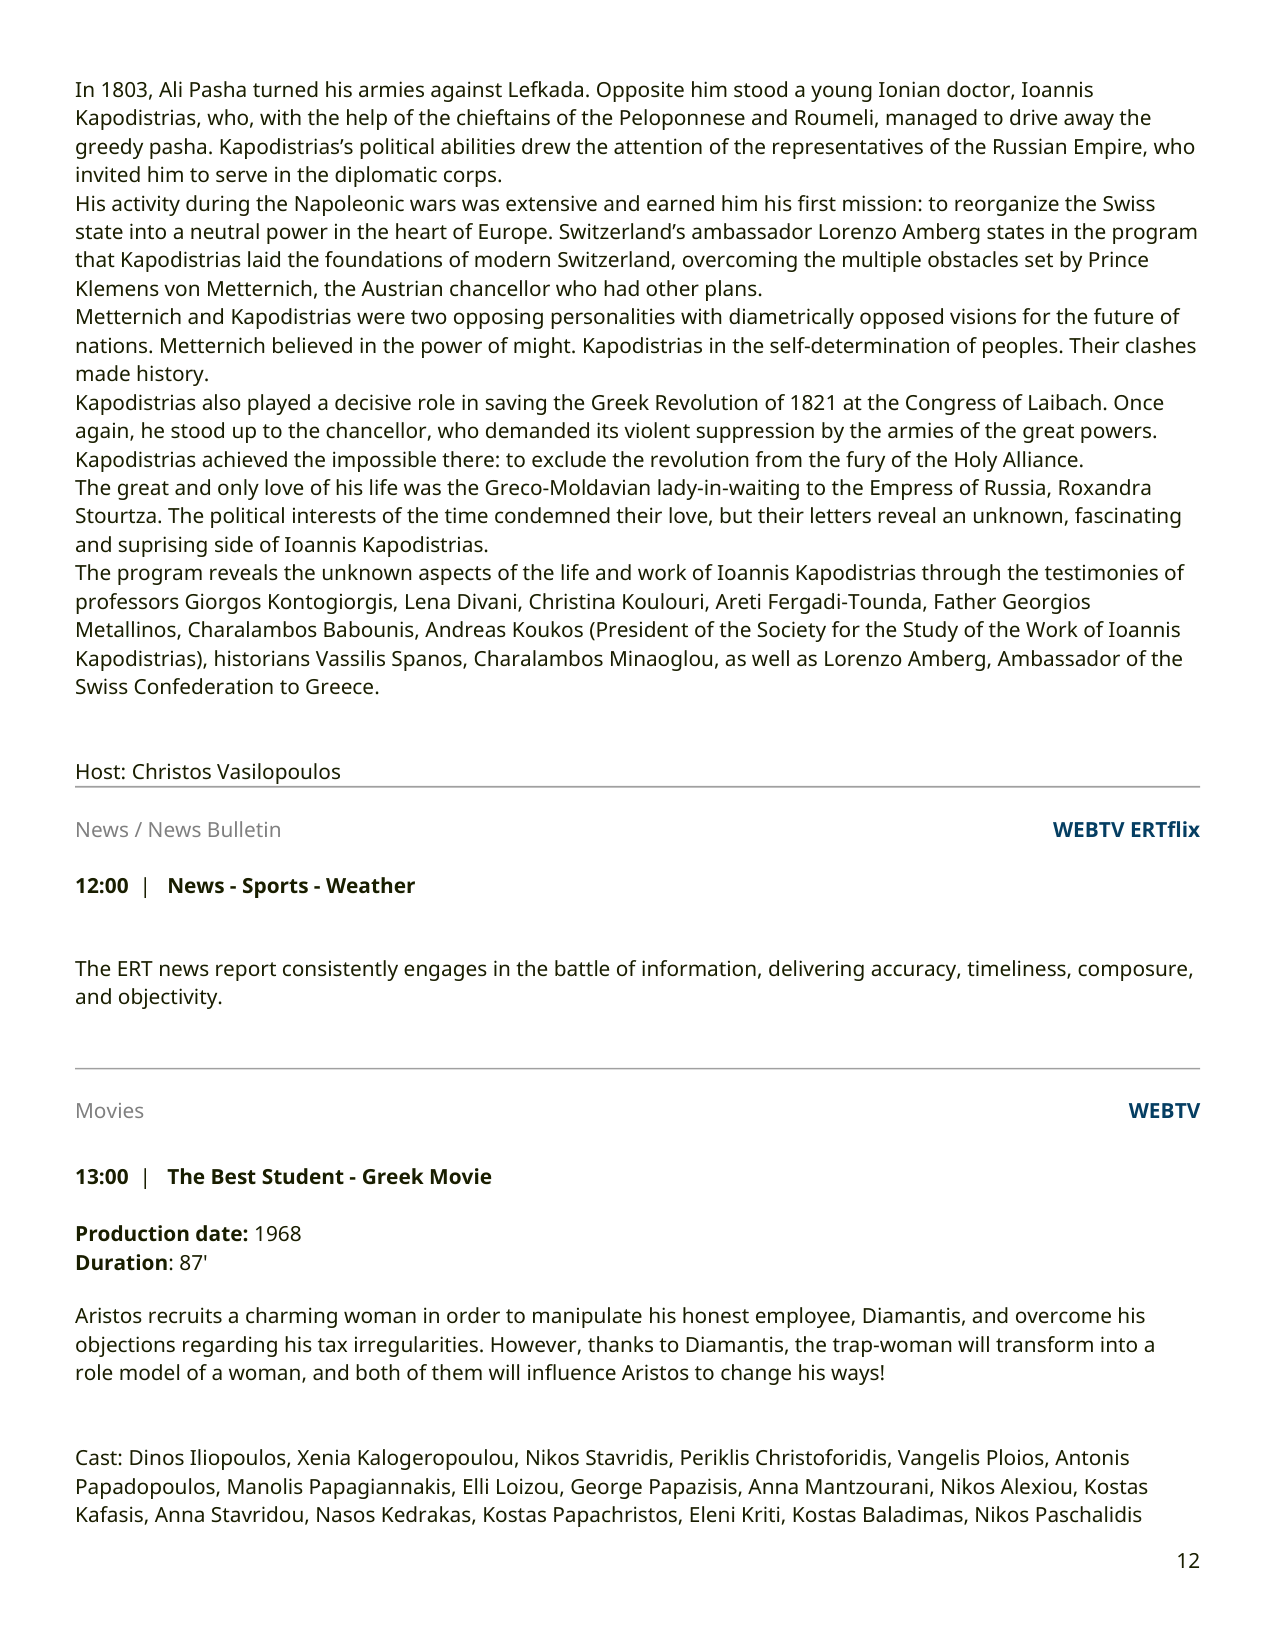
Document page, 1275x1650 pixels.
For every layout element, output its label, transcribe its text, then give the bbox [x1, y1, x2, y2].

text Host: Christos Vasilopoulos [75, 701, 1200, 785]
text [75, 75, 1200, 701]
table_header WEBTV ERTflix [638, 815, 1200, 843]
text Aristos recruits a charming woman in order to manipulate his honest employee, Diamantis, and overcome his objections regarding his tax irregularities. However, thanks to Diamantis, the trap-woman will transform into a role model of a woman, and both of them will influence Aristos to change his ways! [75, 1301, 1200, 1387]
table_header WEBTV [638, 1097, 1200, 1125]
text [75, 1387, 1200, 1529]
text 12:00 | News - Sports - Weather [75, 843, 1200, 929]
table_header Movies [75, 1097, 637, 1125]
table_header News / News Bulletin [75, 815, 637, 843]
text 13:00 | The Best Student - Greek Movie Production date: 1968 Duration: 87' [75, 1125, 1200, 1276]
text The ERT news report consistently engages in the battle of information, delivering accuracy, timeliness, composure, and objectivity. [75, 954, 1200, 1011]
